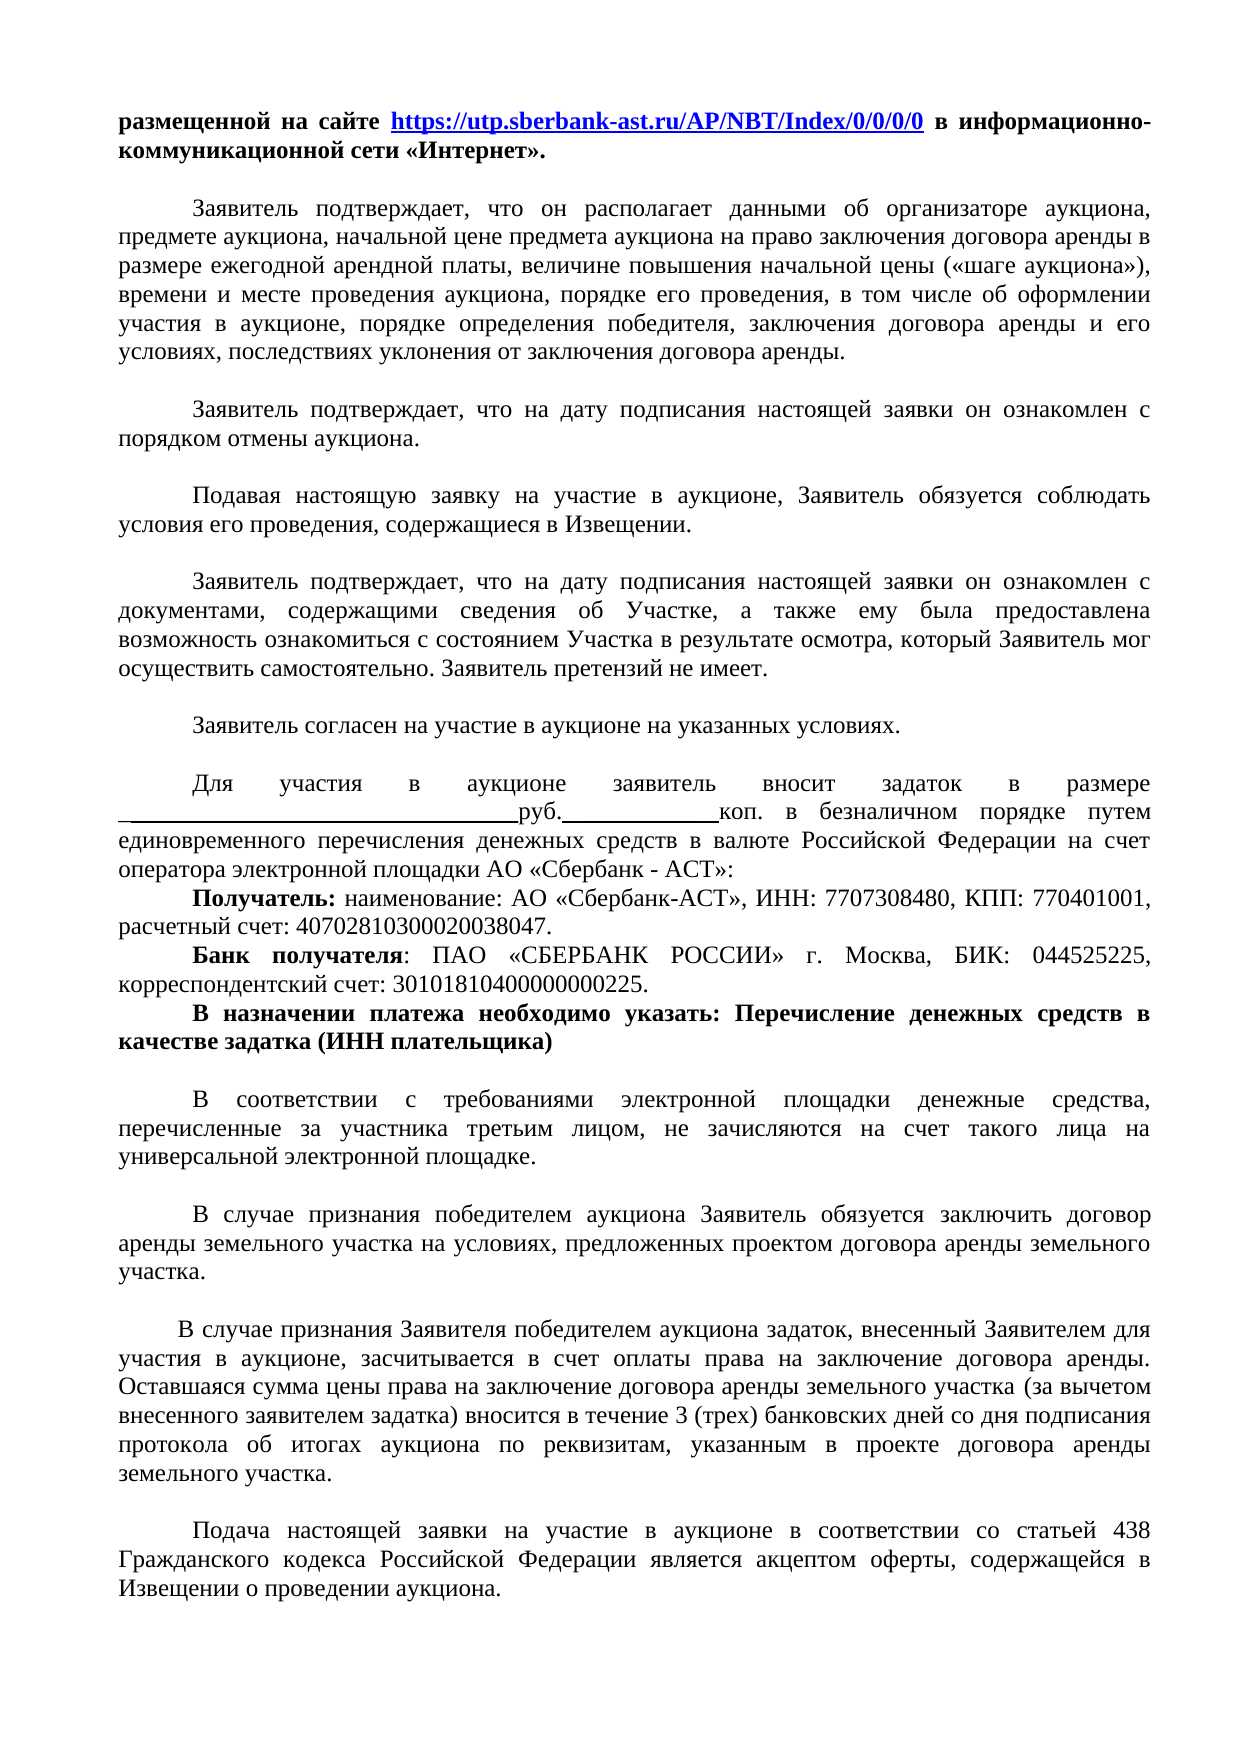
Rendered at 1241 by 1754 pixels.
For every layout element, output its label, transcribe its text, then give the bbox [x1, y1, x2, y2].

text Заявитель согласен на участие в аукционе на указанных условиях. [118, 710, 1152, 739]
text Для участия в аукционе заявитель вносит задаток в размере ________________________________руб. _________ коп. в безналичном порядке путем единовременного перечисления денежных средств в валюте Российской Федерации на счет оператора электронной площадки АО «Сбербанк - АСТ»: [118, 768, 1152, 883]
text Получатель: наименование: АО «Сбербанк-АСТ», ИНН: 7707308480, КПП: 770401001, расчетный счет: 40702810300020038047. [118, 883, 1152, 940]
text В случае признания Заявителя победителем аукциона задаток, внесенный Заявителем для участия в аукционе, засчитывается в счет оплаты права на заключение договора аренды. Оставшаяся сумма цены права на заключение договора аренды земельного участка (за вычетом внесенного заявителем задатка) вносится в течение 3 (трех) банковских дней со дня подписания протокола об итогах аукциона по реквизитам, указанным в проекте договора аренды земельного участка. [118, 1314, 1152, 1486]
text Заявитель подтверждает, что на дату подписания настоящей заявки он ознакомлен с документами, содержащими сведения об Участке, а также ему была предоставлена возможность ознакомиться с состоянием Участка в результате осмотра, который Заявитель мог осуществить самостоятельно. Заявитель претензий не имеет. [118, 566, 1152, 681]
text Заявитель подтверждает, что он располагает данными об организаторе аукциона, предмете аукциона, начальной цене предмета аукциона на право заключения договора аренды в размере ежегодной арендной платы, величине повышения начальной цены («шаге аукциона»), времени и месте проведения аукциона, порядке его проведения, в том числе об оформлении участия в аукционе, порядке определения победителя, заключения договора аренды и его условиях, последствиях уклонения от заключения договора аренды. [118, 193, 1152, 365]
text Банк получателя: ПАО «СБЕРБАНК РОССИИ» г. Москва, БИК: 044525225, корреспондентский счет: 30101810400000000225. [118, 940, 1152, 998]
text В назначении платежа необходимо указать: Перечисление денежных средств в качестве задатка (ИНН плательщика) [118, 998, 1152, 1055]
text Подача настоящей заявки на участие в аукционе в соответствии со статьей 438 Гражданского кодекса Российской Федерации является акцептом оферты, содержащейся в Извещении о проведении аукциона. [118, 1515, 1152, 1601]
text В соответствии с требованиями электронной площадки денежные средства, перечисленные за участника третьим лицом, не зачисляются на счет такого лица на универсальной электронной площадке. [118, 1084, 1152, 1170]
text Заявитель подтверждает, что на дату подписания настоящей заявки он ознакомлен с порядком отмены аукциона. [118, 394, 1152, 451]
text Подавая настоящую заявку на участие в аукционе, Заявитель обязуется соблюдать условия его проведения, содержащиеся в Извещении. [118, 480, 1152, 538]
text В случае признания победителем аукциона Заявитель обязуется заключить договор аренды земельного участка на условиях, предложенных проектом договора аренды земельного участка. [118, 1199, 1152, 1285]
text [118, 106, 1152, 164]
